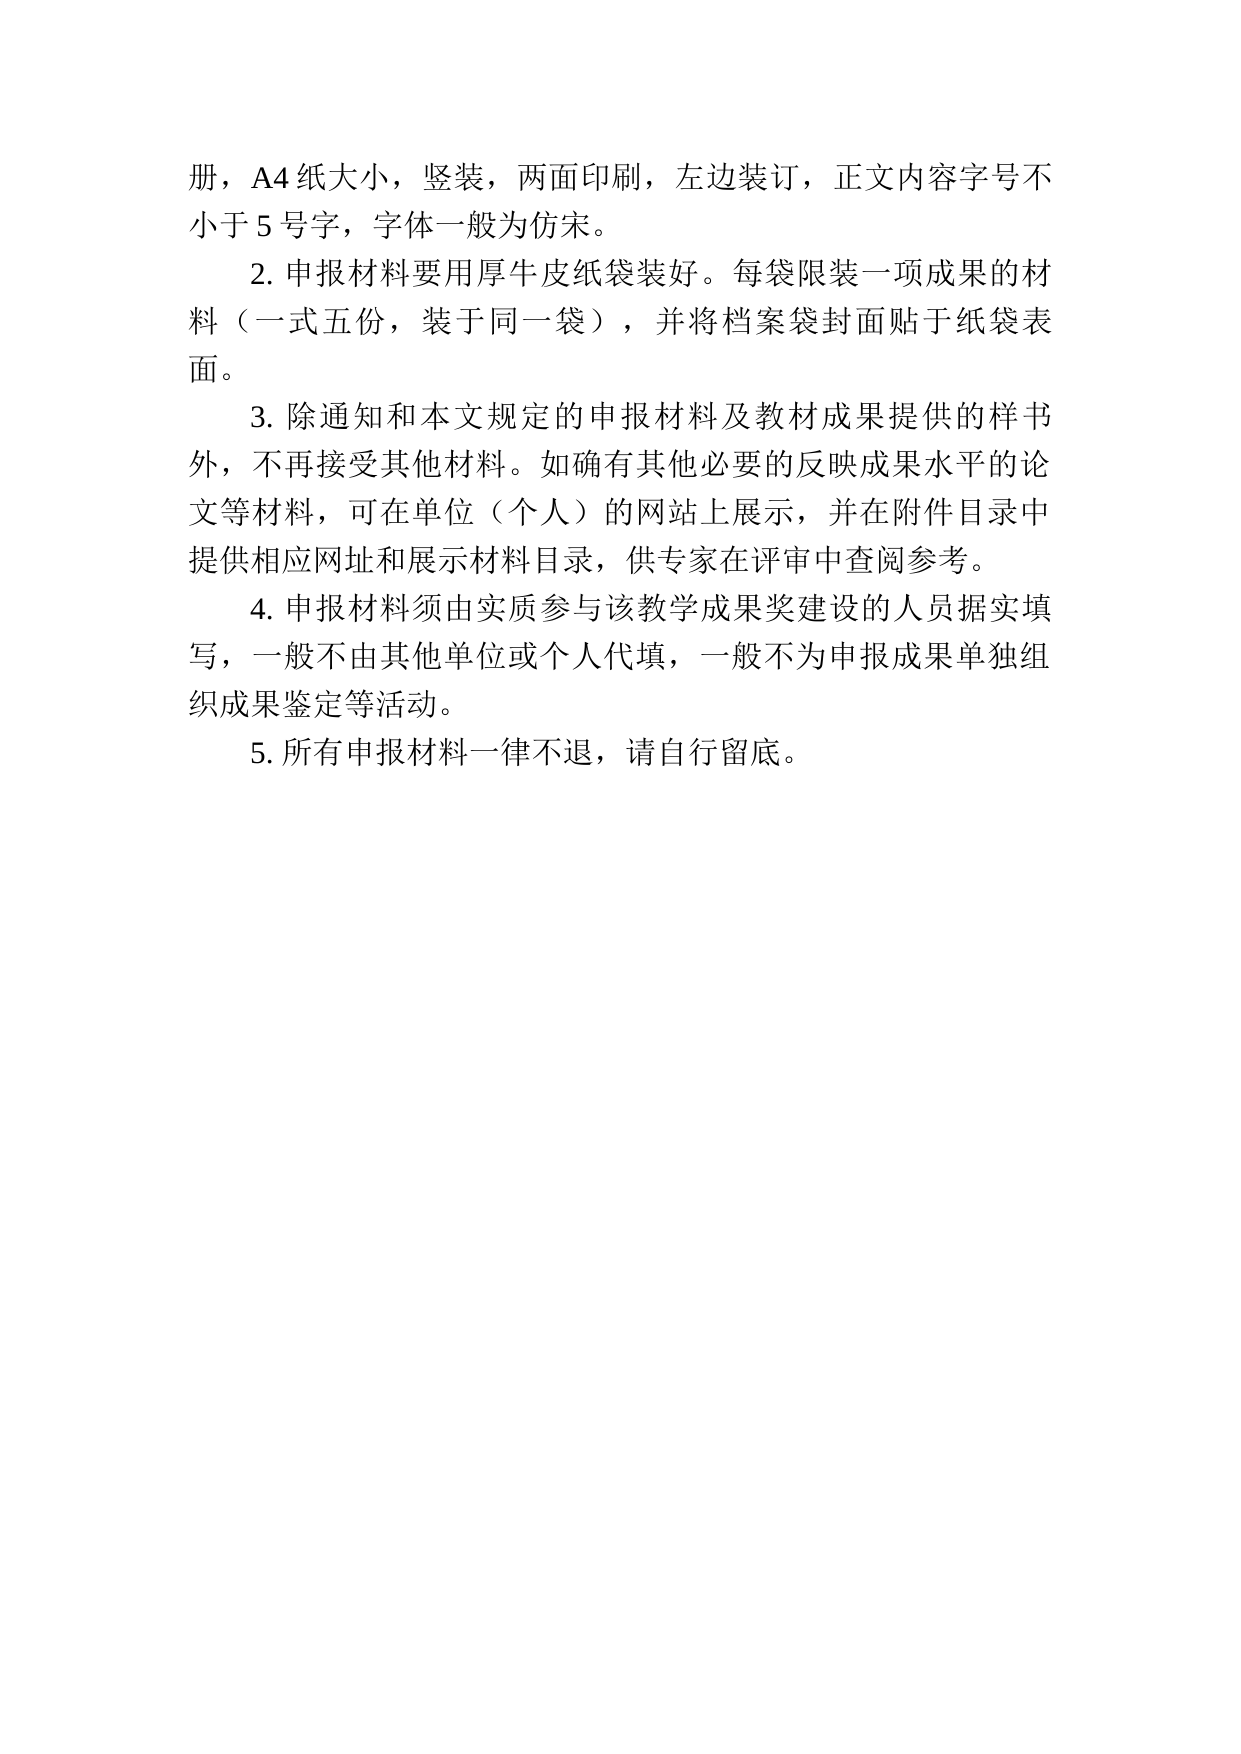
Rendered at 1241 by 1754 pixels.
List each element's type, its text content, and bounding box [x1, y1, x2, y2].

text 2. 申报材料要用厚牛皮纸袋装好。每袋限装一项成果的材料（一式五份，装于同一袋），并将档案袋封面贴于纸袋表面。 [187, 246, 1053, 389]
text 5. 所有申报材料一律不退，请自行留底。 [187, 725, 1053, 773]
text 3. 除通知和本文规定的申报材料及教材成果提供的样书外，不再接受其他材料。如确有其他必要的反映成果水平的论文等材料，可在单位（个人）的网站上展示，并在附件目录中提供相应网址和展示材料目录，供专家在评审中查阅参考。 [187, 389, 1053, 581]
text 4. 申报材料须由实质参与该教学成果奖建设的人员据实填写，一般不由其他单位或个人代填，一般不为申报成果单独组织成果鉴定等活动。 [187, 581, 1053, 725]
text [187, 150, 1053, 246]
